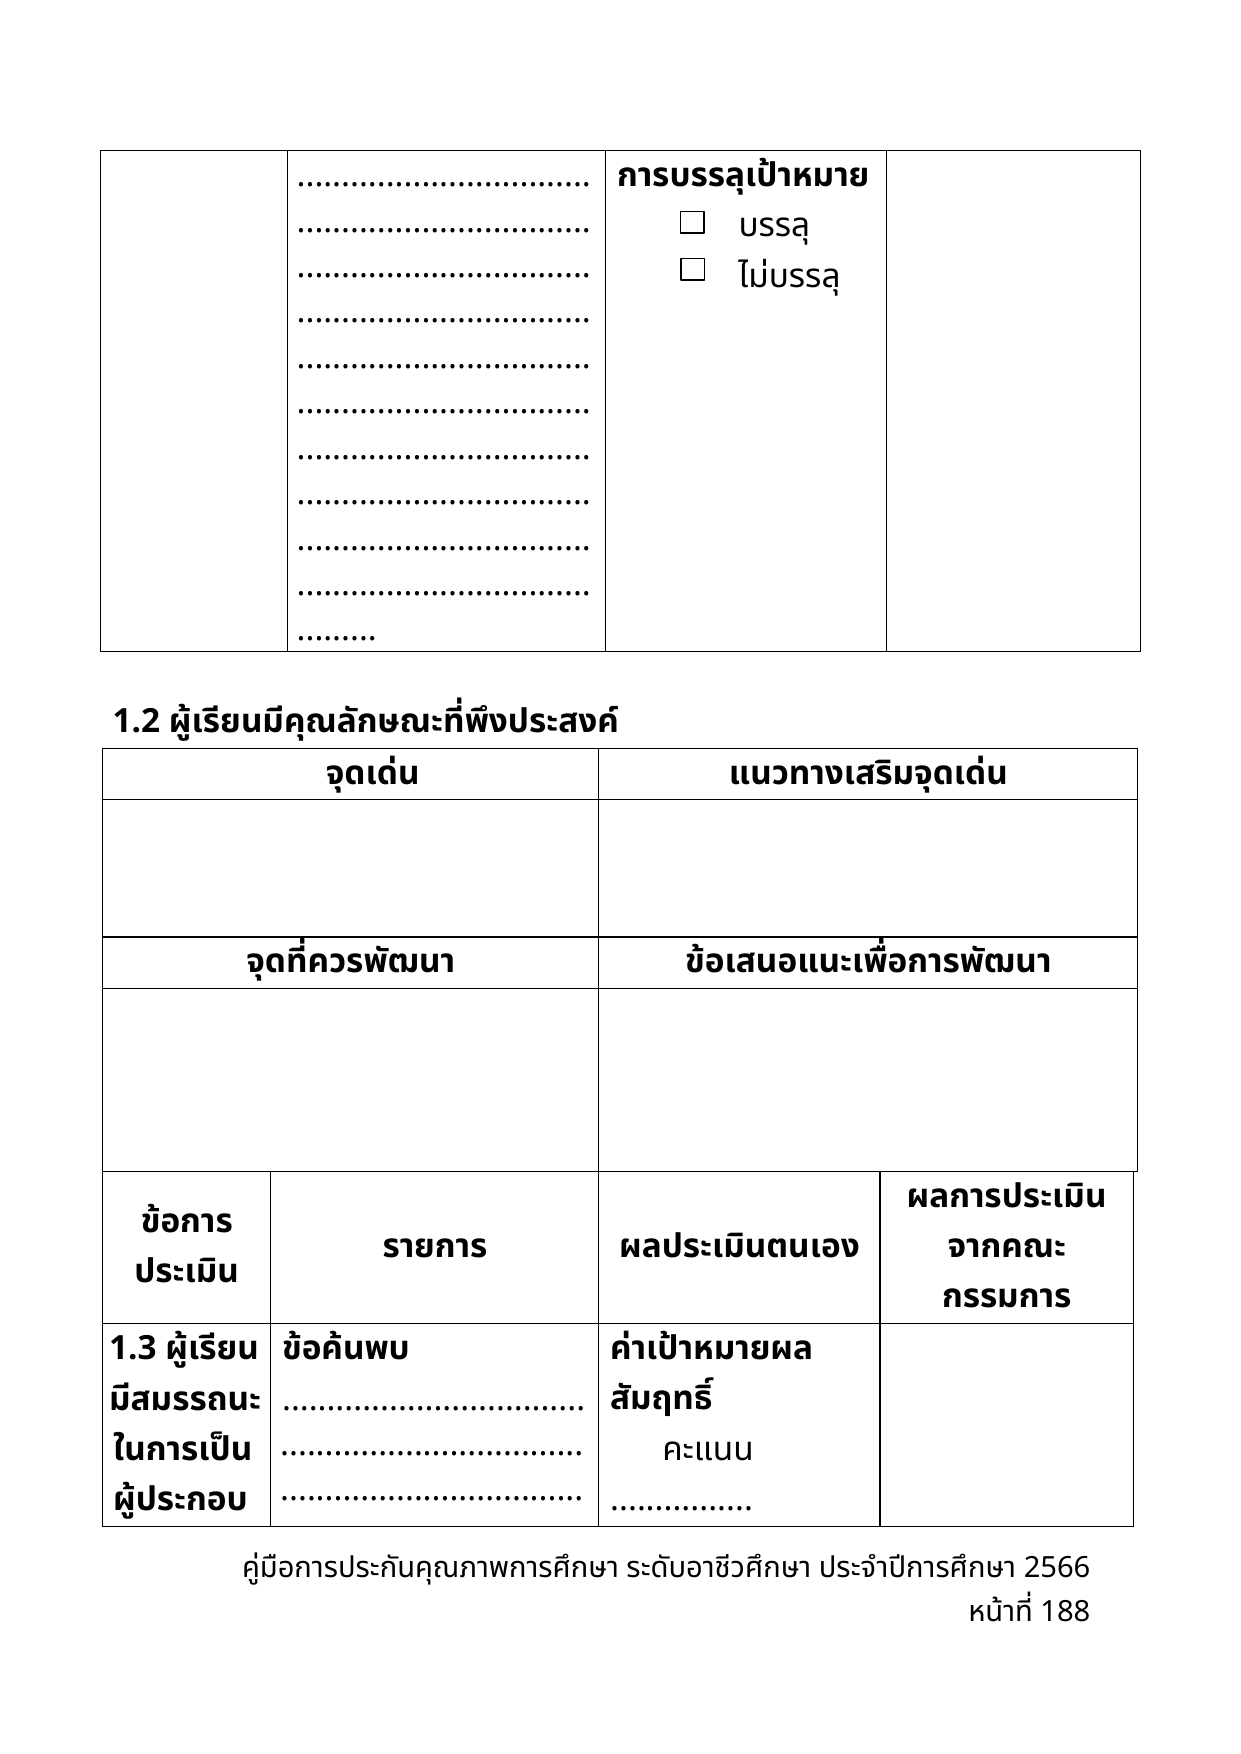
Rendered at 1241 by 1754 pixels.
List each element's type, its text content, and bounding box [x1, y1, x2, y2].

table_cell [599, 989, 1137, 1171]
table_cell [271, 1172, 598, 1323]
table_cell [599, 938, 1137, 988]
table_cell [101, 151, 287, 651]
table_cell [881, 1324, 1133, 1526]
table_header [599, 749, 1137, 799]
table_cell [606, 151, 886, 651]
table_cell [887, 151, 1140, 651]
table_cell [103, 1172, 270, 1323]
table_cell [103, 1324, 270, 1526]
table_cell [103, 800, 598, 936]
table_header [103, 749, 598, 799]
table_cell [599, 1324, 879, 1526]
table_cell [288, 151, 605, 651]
text 1.2 ผู้เรียนมีคุณลักษณะที่พึงประสงค์ [112, 697, 1090, 748]
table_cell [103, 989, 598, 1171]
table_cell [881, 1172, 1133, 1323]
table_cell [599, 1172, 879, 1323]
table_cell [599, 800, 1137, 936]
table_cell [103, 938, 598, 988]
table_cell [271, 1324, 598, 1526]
